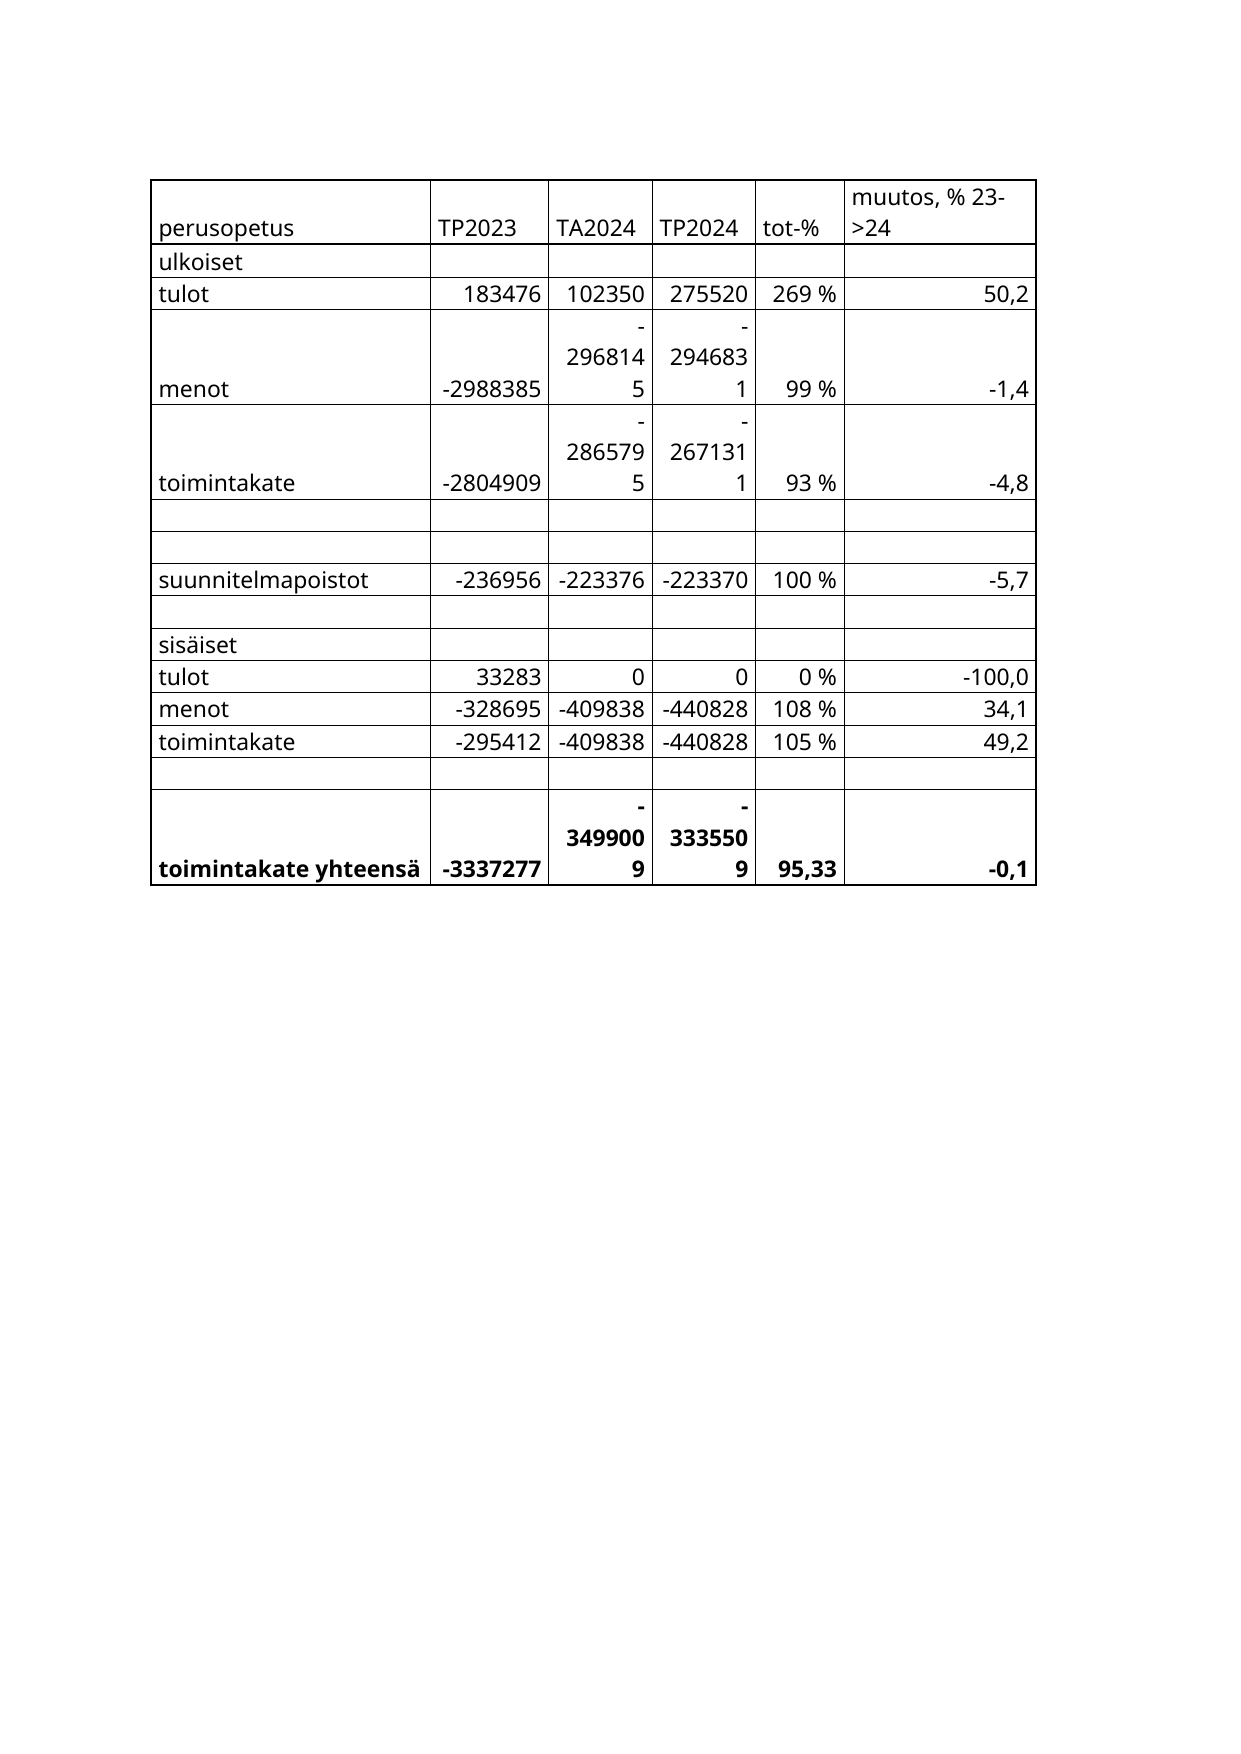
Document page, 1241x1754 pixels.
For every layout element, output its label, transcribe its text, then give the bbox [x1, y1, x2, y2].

table_cell toimintakate [152, 726, 430, 757]
table_cell -295412 [431, 726, 548, 757]
table_cell [845, 245, 1035, 277]
table_cell [756, 500, 844, 531]
table_cell sisäiset [152, 629, 430, 660]
table_cell 34,1 [845, 693, 1035, 724]
table_cell -2946831 [653, 310, 755, 404]
table_cell [152, 596, 430, 628]
table_cell [431, 500, 548, 531]
table_cell -2671311 [653, 405, 755, 498]
table_cell -5,7 [845, 564, 1035, 595]
table_cell 33283 [431, 661, 548, 692]
table_cell -440828 [653, 693, 755, 724]
table_cell -409838 [549, 726, 652, 757]
table_header perusopetus [152, 181, 430, 243]
table_cell [653, 500, 755, 531]
table_cell [152, 500, 430, 531]
table_cell -2988385 [431, 310, 548, 404]
table_header TP2023 [431, 181, 548, 243]
table_cell toimintakate [152, 405, 430, 498]
table_cell 269 % [756, 278, 844, 309]
table_cell tulot [152, 661, 430, 692]
table_cell [845, 500, 1035, 531]
table_cell [756, 245, 844, 277]
table_cell [756, 532, 844, 563]
table_cell -409838 [549, 693, 652, 724]
table_cell -3335509 [653, 790, 755, 884]
table_cell [845, 758, 1035, 789]
table_cell [549, 245, 652, 277]
table_cell [549, 532, 652, 563]
table_cell -1,4 [845, 310, 1035, 404]
table_cell [653, 629, 755, 660]
table_cell [845, 629, 1035, 660]
table_cell toimintakate yhteensä [152, 790, 430, 884]
table_cell menot [152, 693, 430, 724]
table_cell 105 % [756, 726, 844, 757]
table_cell [756, 758, 844, 789]
table_cell 0 [549, 661, 652, 692]
table_cell 102350 [549, 278, 652, 309]
table_cell 100 % [756, 564, 844, 595]
table_cell [431, 629, 548, 660]
table_cell ulkoiset [152, 245, 430, 277]
table_cell suunnitelmapoistot [152, 564, 430, 595]
table_cell -0,1 [845, 790, 1035, 884]
table_cell [431, 532, 548, 563]
table_cell [431, 758, 548, 789]
table_cell -3499009 [549, 790, 652, 884]
table_cell 49,2 [845, 726, 1035, 757]
table_cell [756, 629, 844, 660]
table_cell -2968145 [549, 310, 652, 404]
table_cell -223376 [549, 564, 652, 595]
table_cell 50,2 [845, 278, 1035, 309]
table_cell [431, 596, 548, 628]
table_cell -4,8 [845, 405, 1035, 498]
table_cell [845, 596, 1035, 628]
table_cell [152, 758, 430, 789]
table_cell 275520 [653, 278, 755, 309]
table_cell 108 % [756, 693, 844, 724]
table_cell 93 % [756, 405, 844, 498]
table_cell -223370 [653, 564, 755, 595]
table_cell tulot [152, 278, 430, 309]
table_cell [756, 596, 844, 628]
table_header muutos, % 23->24 [845, 181, 1035, 243]
table_cell 0 % [756, 661, 844, 692]
table_cell -2804909 [431, 405, 548, 498]
table_cell [549, 629, 652, 660]
table_header tot-% [756, 181, 844, 243]
table_cell menot [152, 310, 430, 404]
table_cell -328695 [431, 693, 548, 724]
table_cell [653, 596, 755, 628]
table_cell [845, 532, 1035, 563]
table_cell [653, 245, 755, 277]
table_cell [549, 500, 652, 531]
table_header TA2024 [549, 181, 652, 243]
table_header TP2024 [653, 181, 755, 243]
table_cell 95,33 [756, 790, 844, 884]
table_cell [653, 758, 755, 789]
table_cell 0 [653, 661, 755, 692]
table_cell [152, 532, 430, 563]
table_cell [549, 758, 652, 789]
table_cell -3337277 [431, 790, 548, 884]
table_cell -100,0 [845, 661, 1035, 692]
table_cell [653, 532, 755, 563]
table_cell [431, 245, 548, 277]
table_cell [549, 596, 652, 628]
table_cell -2865795 [549, 405, 652, 498]
table_cell 99 % [756, 310, 844, 404]
table_cell 183476 [431, 278, 548, 309]
table_cell -440828 [653, 726, 755, 757]
table_cell -236956 [431, 564, 548, 595]
